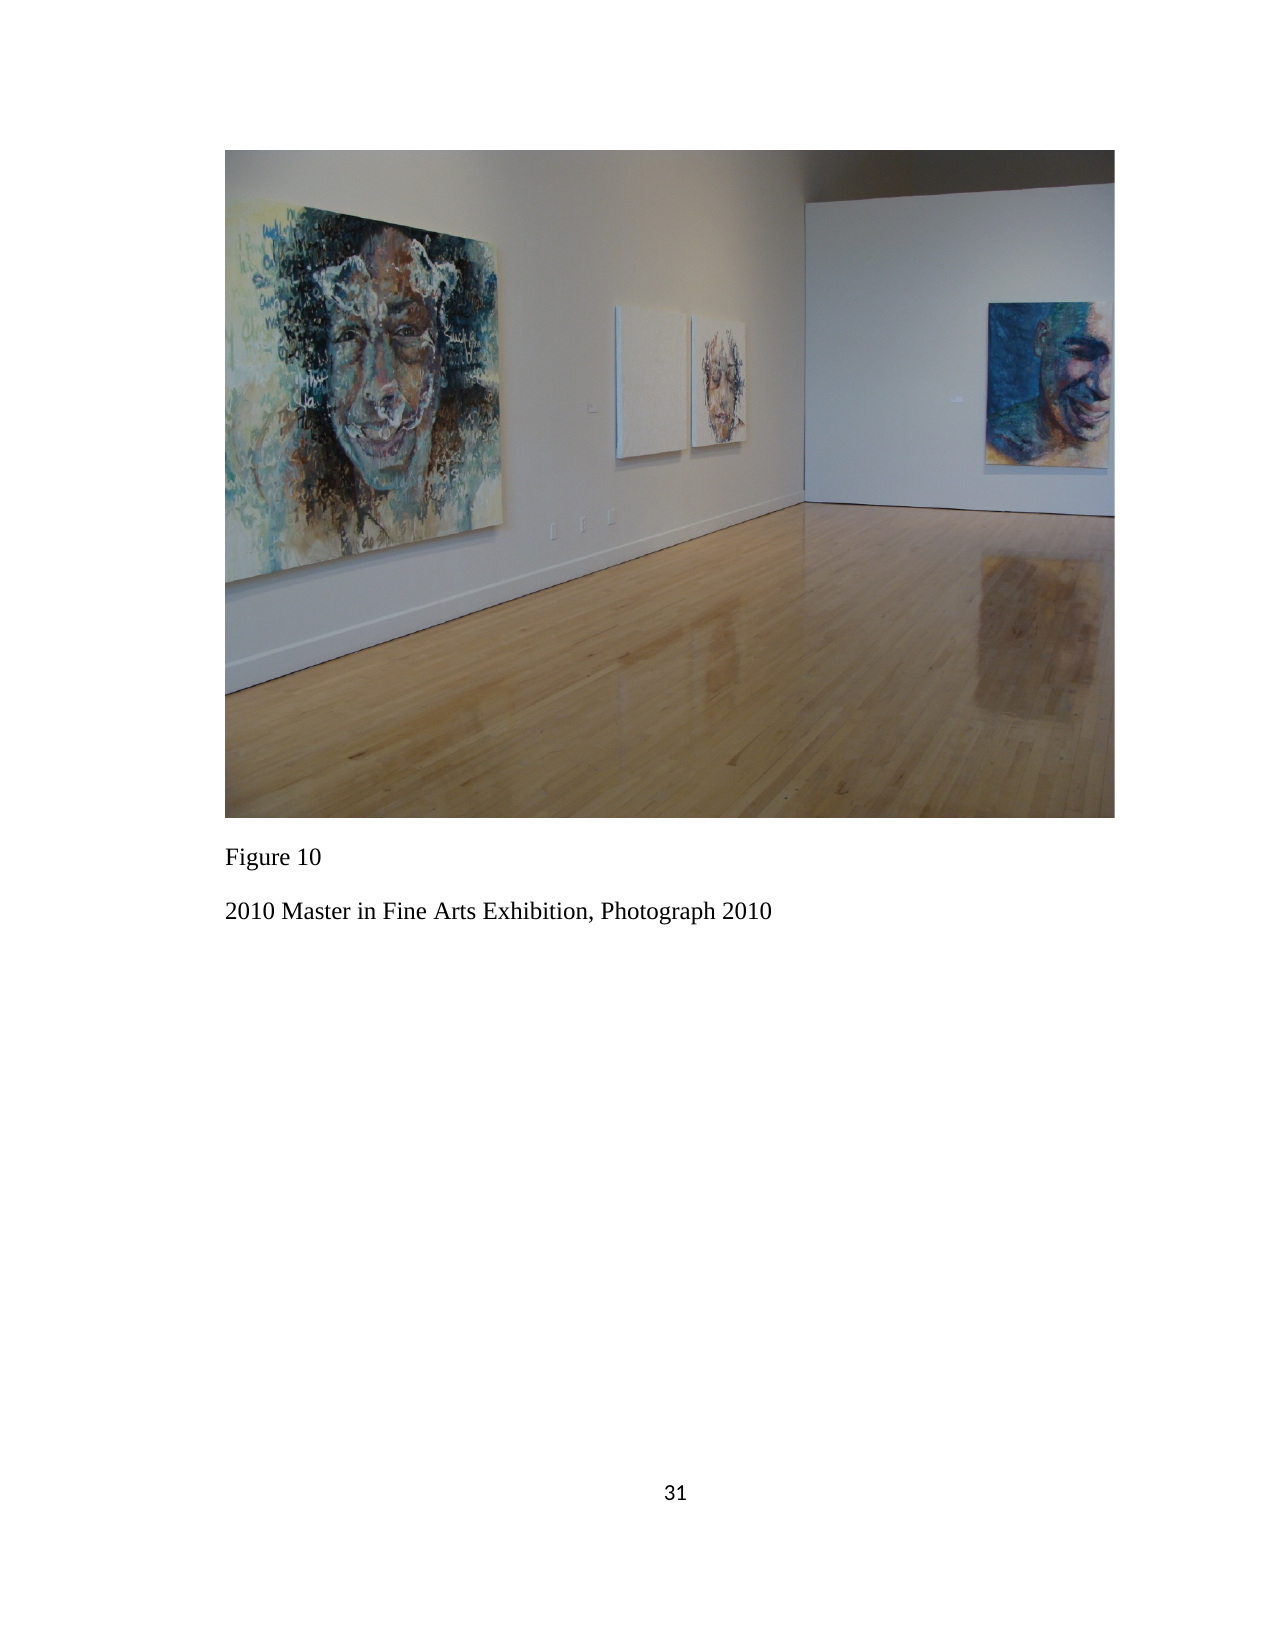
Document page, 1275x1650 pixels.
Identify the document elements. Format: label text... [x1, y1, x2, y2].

picture [225, 150, 1115, 818]
text 2010 Master in Fine Arts Exhibition, Photograph 2010 [225, 896, 1125, 925]
text Figure 10 [225, 842, 1125, 871]
